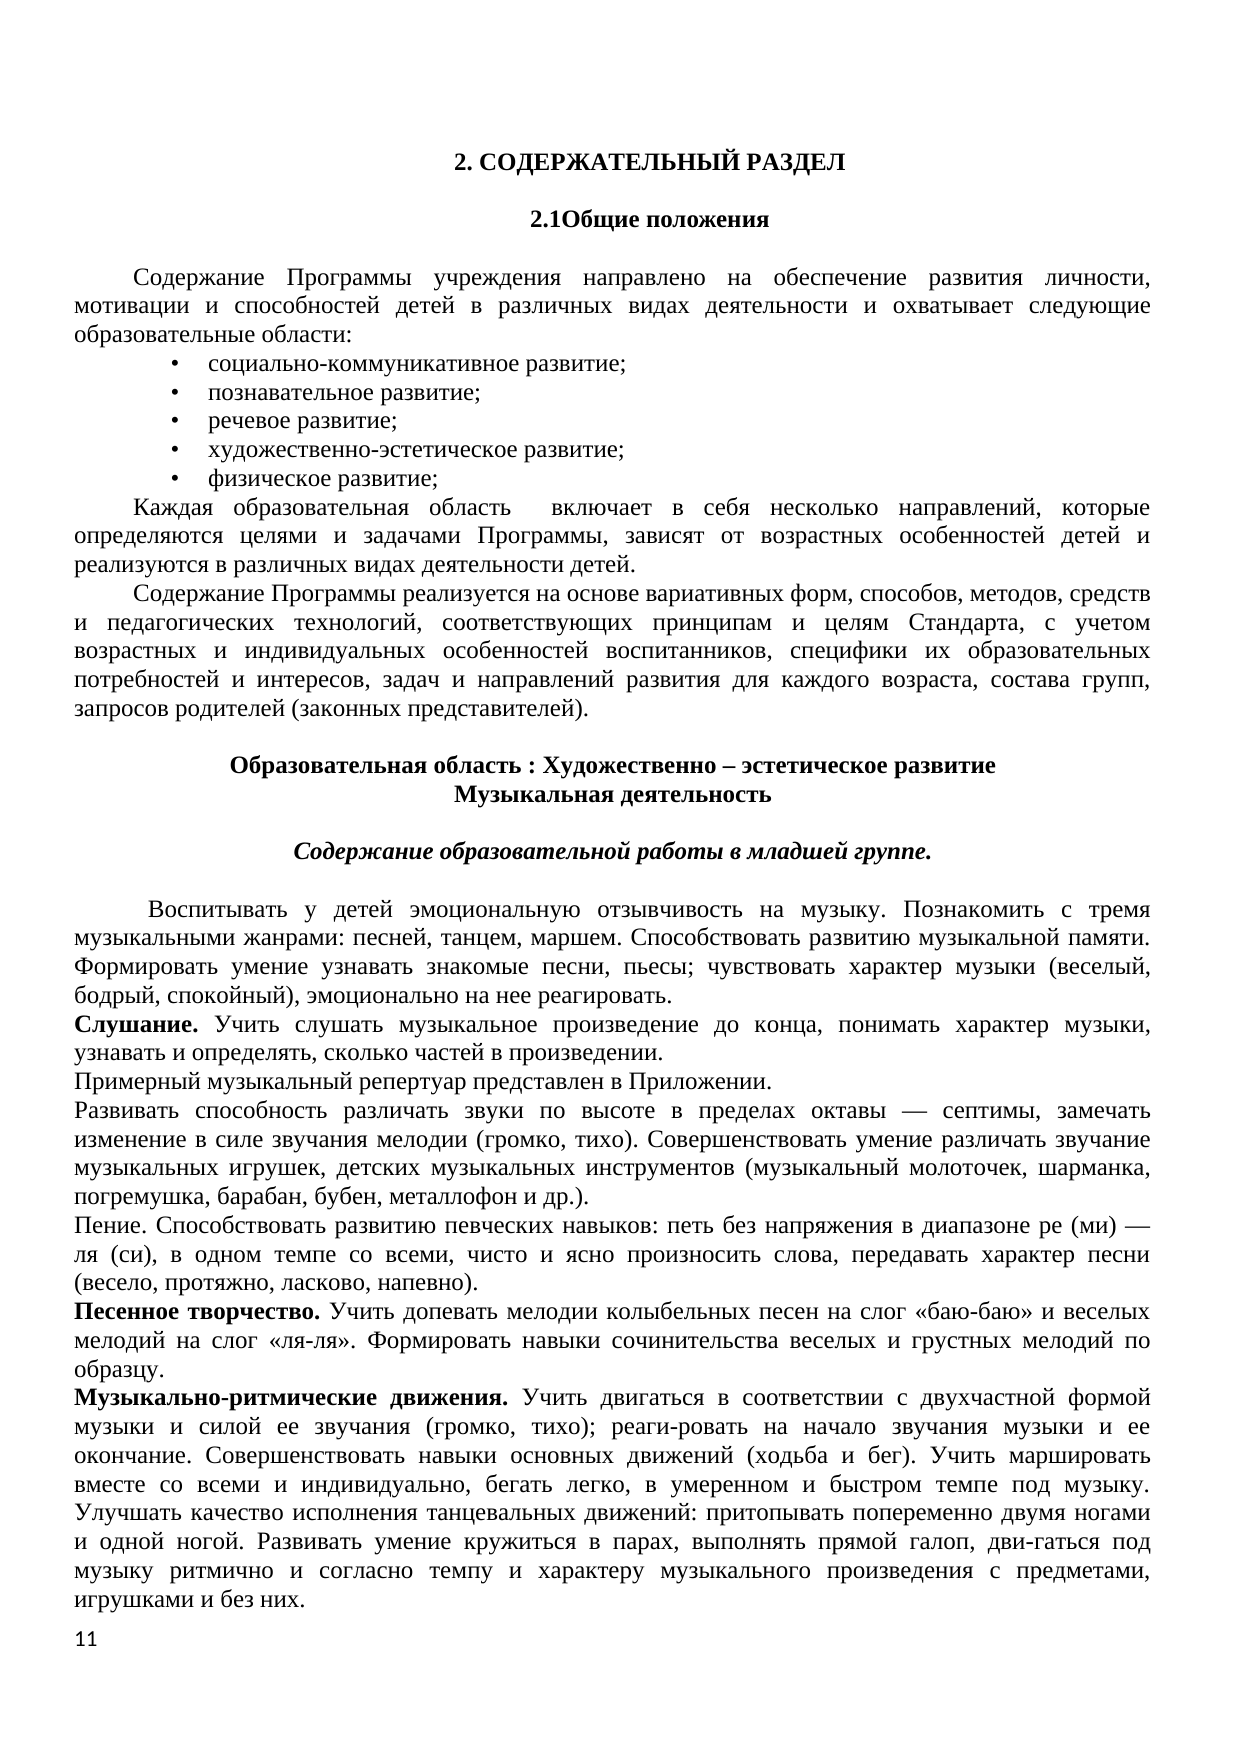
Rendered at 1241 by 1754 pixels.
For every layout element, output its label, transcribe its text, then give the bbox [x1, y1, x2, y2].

list познавательное развитие; [170, 377, 1152, 406]
list физическое развитие; [170, 463, 1152, 492]
text 2.1Общие положения [74, 204, 1152, 233]
text Песенное творчество. Учить допевать мелодии колыбельных песен на слог «баю-баю» и веселых мелодий на слог «ля-ля». Формировать навыки сочинительства веселых и грустных мелодий по образцу. [74, 1296, 1152, 1382]
text Содержание Программы учреждения направлено на обеспечение развития личности, мотивации и способностей детей в различных видах деятельности и охватывает следующие образовательные области: [74, 262, 1152, 348]
text Каждая образовательная область включает в себя несколько направлений, которые определяются целями и задачами Программы, зависят от возрастных особенностей детей и реализуются в различных видах деятельности детей. [74, 492, 1152, 578]
text Пение. Способствовать развитию певческих навыков: петь без напряжения в диапазоне ре (ми) — ля (си), в одном темпе со всеми, чисто и ясно произносить слова, передавать характер песни (весело, протяжно, ласково, напевно). [74, 1210, 1152, 1296]
list социально-коммуникативное развитие; [170, 348, 1152, 377]
text Музыкально-ритмические движения. Учить двигаться в соответствии с двухчастной формой музыки и силой ее звучания (громко, тихо); реаги-ровать на начало звучания музыки и ее окончание. Совершенствовать навыки основных движений (ходьба и бег). Учить маршировать вместе со всеми и индивидуально, бегать легко, в умеренном и быстром темпе под музыку. Улучшать качество исполнения танцевальных движений: притопывать попеременно двумя ногами и одной ногой. Развивать умение кружиться в парах, выполнять прямой галоп, дви-гаться под музыку ритмично и согласно темпу и характеру музыкального произведения с предметами, игрушками и без них. [74, 1382, 1152, 1612]
text Слушание. Учить слушать музыкальное произведение до конца, понимать характер музыки, узнавать и определять, сколько частей в произведении. [74, 1009, 1152, 1066]
list художественно-эстетическое развитие; [170, 434, 1152, 463]
text Образовательная область : Художественно – эстетическое развитие [74, 750, 1152, 779]
text Воспитывать у детей эмоциональную отзывчивость на музыку. Познакомить с тремя музыкальными жанрами: песней, танцем, маршем. Способствовать развитию музыкальной памяти. Формировать умение узнавать знакомые песни, пьесы; чувствовать характер музыки (веселый, бодрый, спокойный), эмоционально на нее реагировать. [74, 894, 1152, 1009]
text Музыкальная деятельность [74, 779, 1152, 807]
text Содержание Программы реализуется на основе вариативных форм, способов, методов, средств и педагогических технологий, соответствующих принципам и целям Стандарта, с учетом возрастных и индивидуальных особенностей воспитанников, специфики их образовательных потребностей и интересов, задач и направлений развития для каждого возраста, состава групп, запросов родителей (законных представителей). [74, 578, 1152, 722]
text Развивать способность различать звуки по высоте в пределах октавы — септимы, замечать изменение в силе звучания мелодии (громко, тихо). Совершенствовать умение различать звучание музыкальных игрушек, детских музыкальных инструментов (музыкальный молоточек, шарманка, погремушка, барабан, бубен, металлофон и др.). [74, 1095, 1152, 1210]
text Примерный музыкальный репертуар представлен в Приложении. [74, 1066, 1152, 1095]
list речевое развитие; [170, 406, 1152, 434]
text Содержание образовательной работы в младшей группе. [74, 836, 1152, 865]
text 2. СОДЕРЖАТЕЛЬНЫЙ РАЗДЕЛ [74, 147, 1152, 176]
